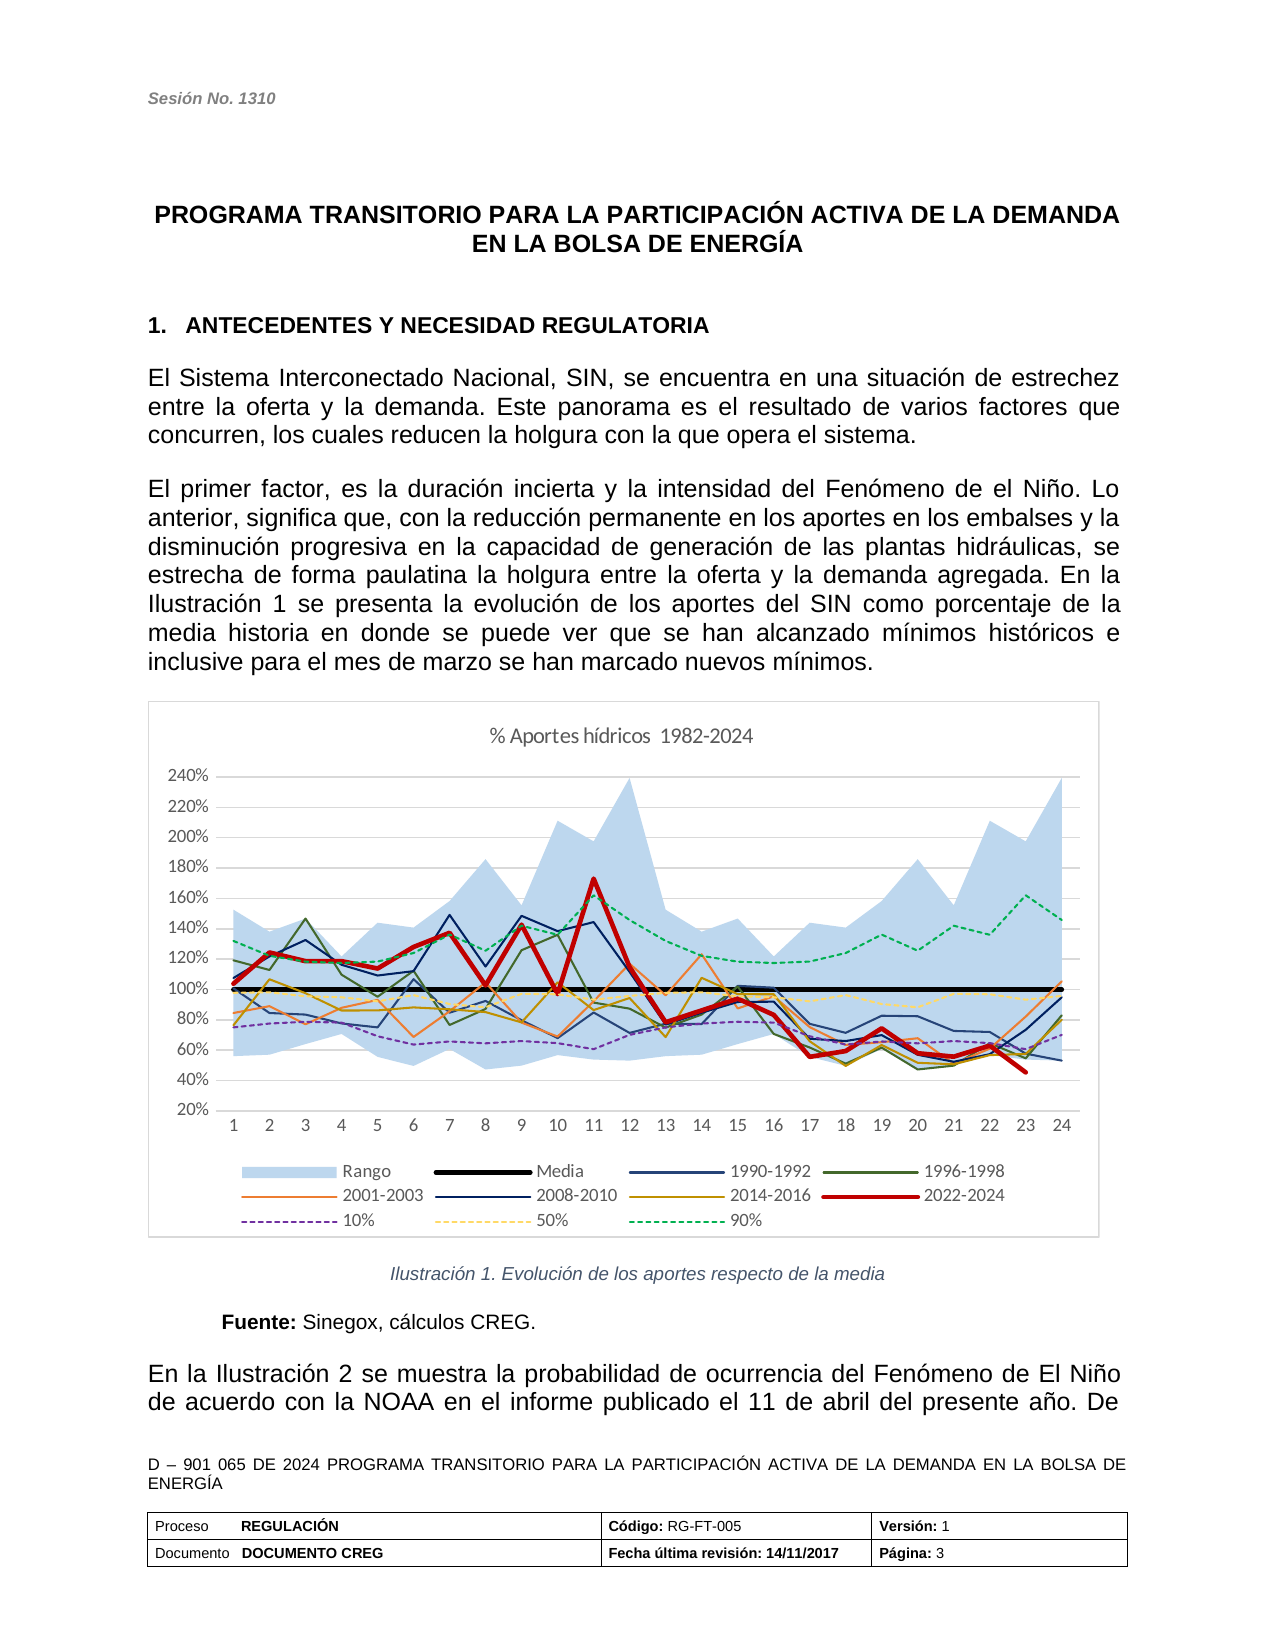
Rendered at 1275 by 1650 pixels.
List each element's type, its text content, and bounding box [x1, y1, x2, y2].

text El Sistema Interconectado Nacional, SIN, se encuentra en una situación de estrechez entre la oferta y la demanda. Este panorama es el resultado de varios factores que concurren, los cuales reducen la holgura con la que opera el sistema. [148, 363, 1122, 449]
title PROGRAMA TRANSITORIO PARA LA PARTICIPACIÓN ACTIVA DE LA DEMANDA EN LA BOLSA DE ENERGÍA [148, 200, 1127, 258]
text El primer factor, es la duración incierta y la intensidad del Fenómeno de el Niño. Lo anterior, significa que, con la reducción permanente en los aportes en los embalses y la disminución progresiva en la capacidad de generación de las plantas hidráulicas, se estrecha de forma paulatina la holgura entre la oferta y la demanda agregada. En la Ilustración 1 se presenta la evolución de los aportes del SIN como porcentaje de la media historia en donde se puede ver que se han alcanzado mínimos históricos e inclusive para el mes de marzo se han marcado nuevos mínimos. [148, 474, 1122, 676]
text Ilustración 1. Evolución de los aportes respecto de la media [148, 1263, 1127, 1284]
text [148, 1358, 1122, 1416]
text Fuente: Sinegox, cálculos CREG. [148, 1309, 1122, 1333]
subtitle ANTECEDENTES Y NECESIDAD REGULATORIA [148, 312, 1127, 338]
